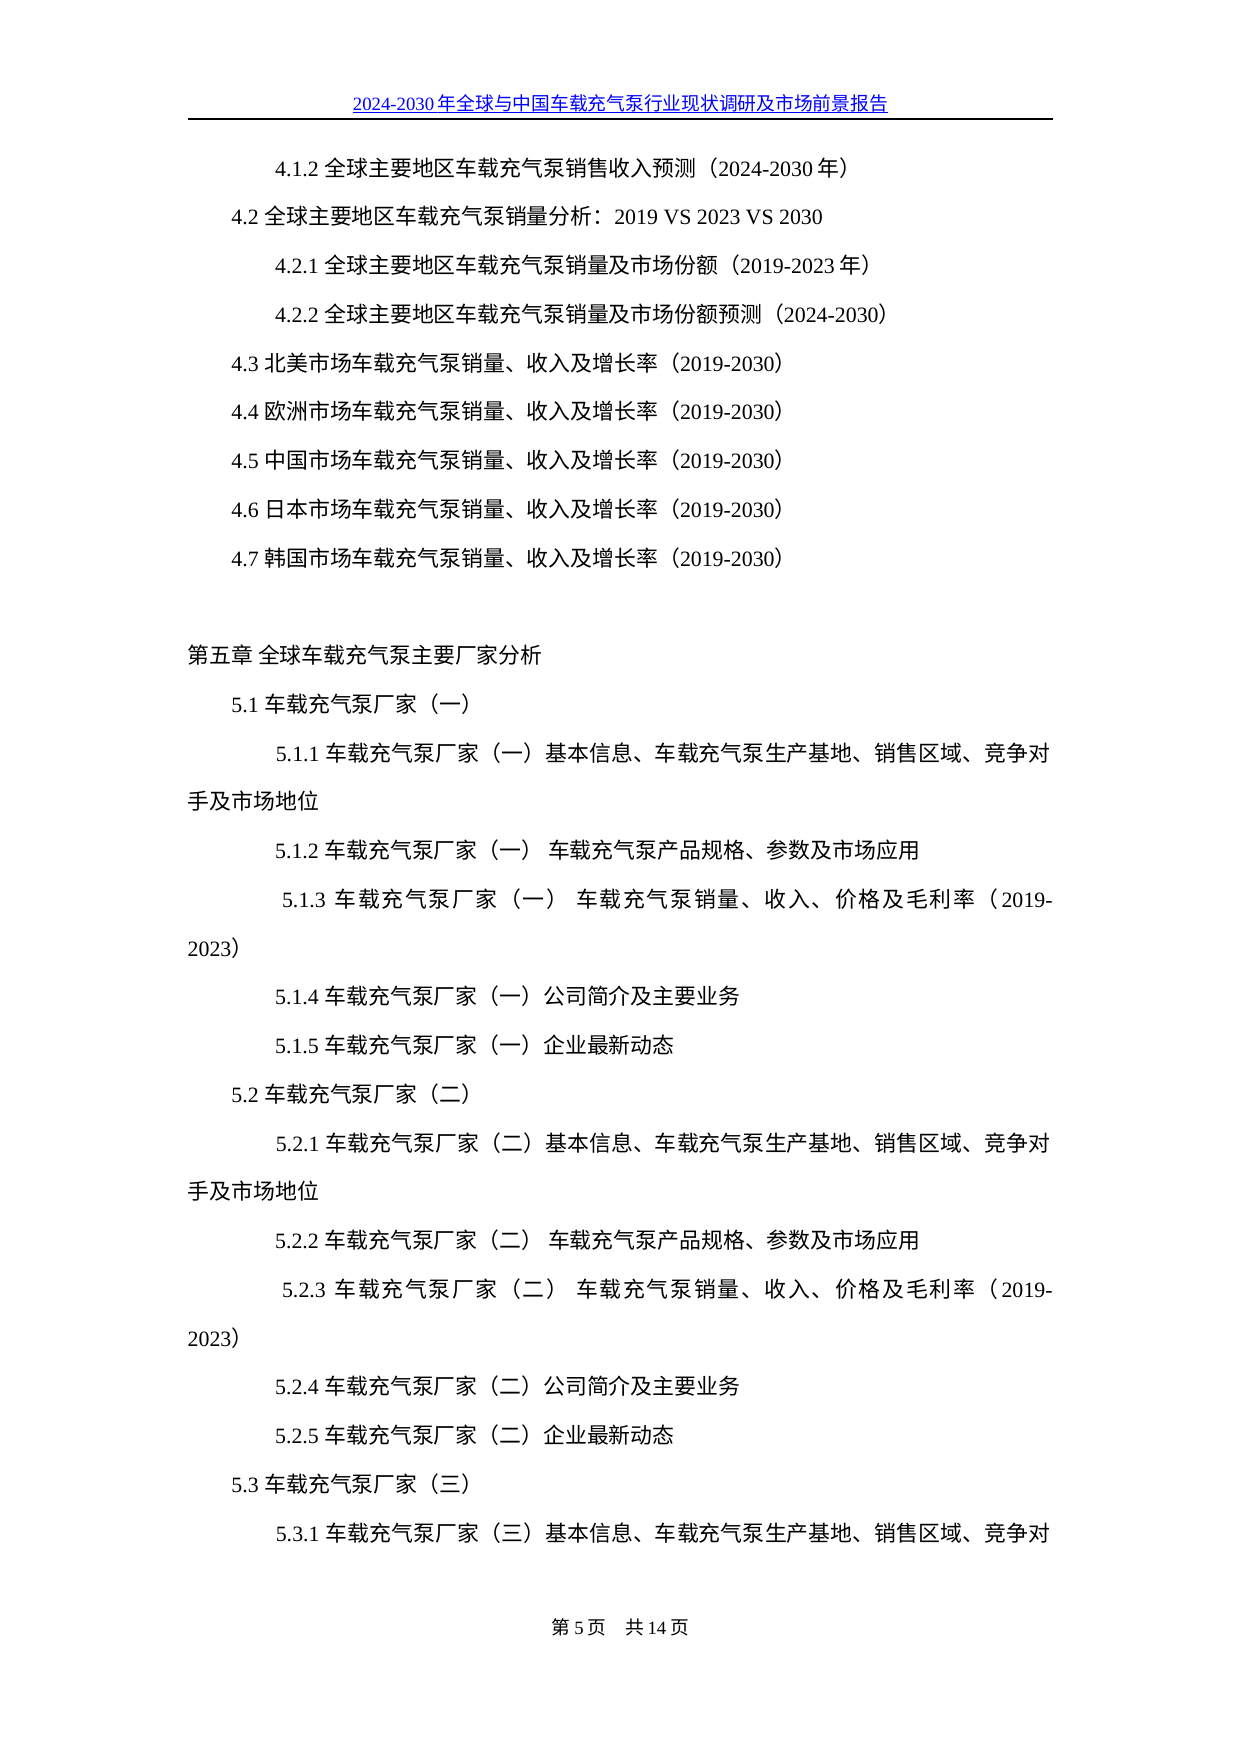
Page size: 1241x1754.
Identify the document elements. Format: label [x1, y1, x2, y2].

text [187, 150, 1053, 1548]
